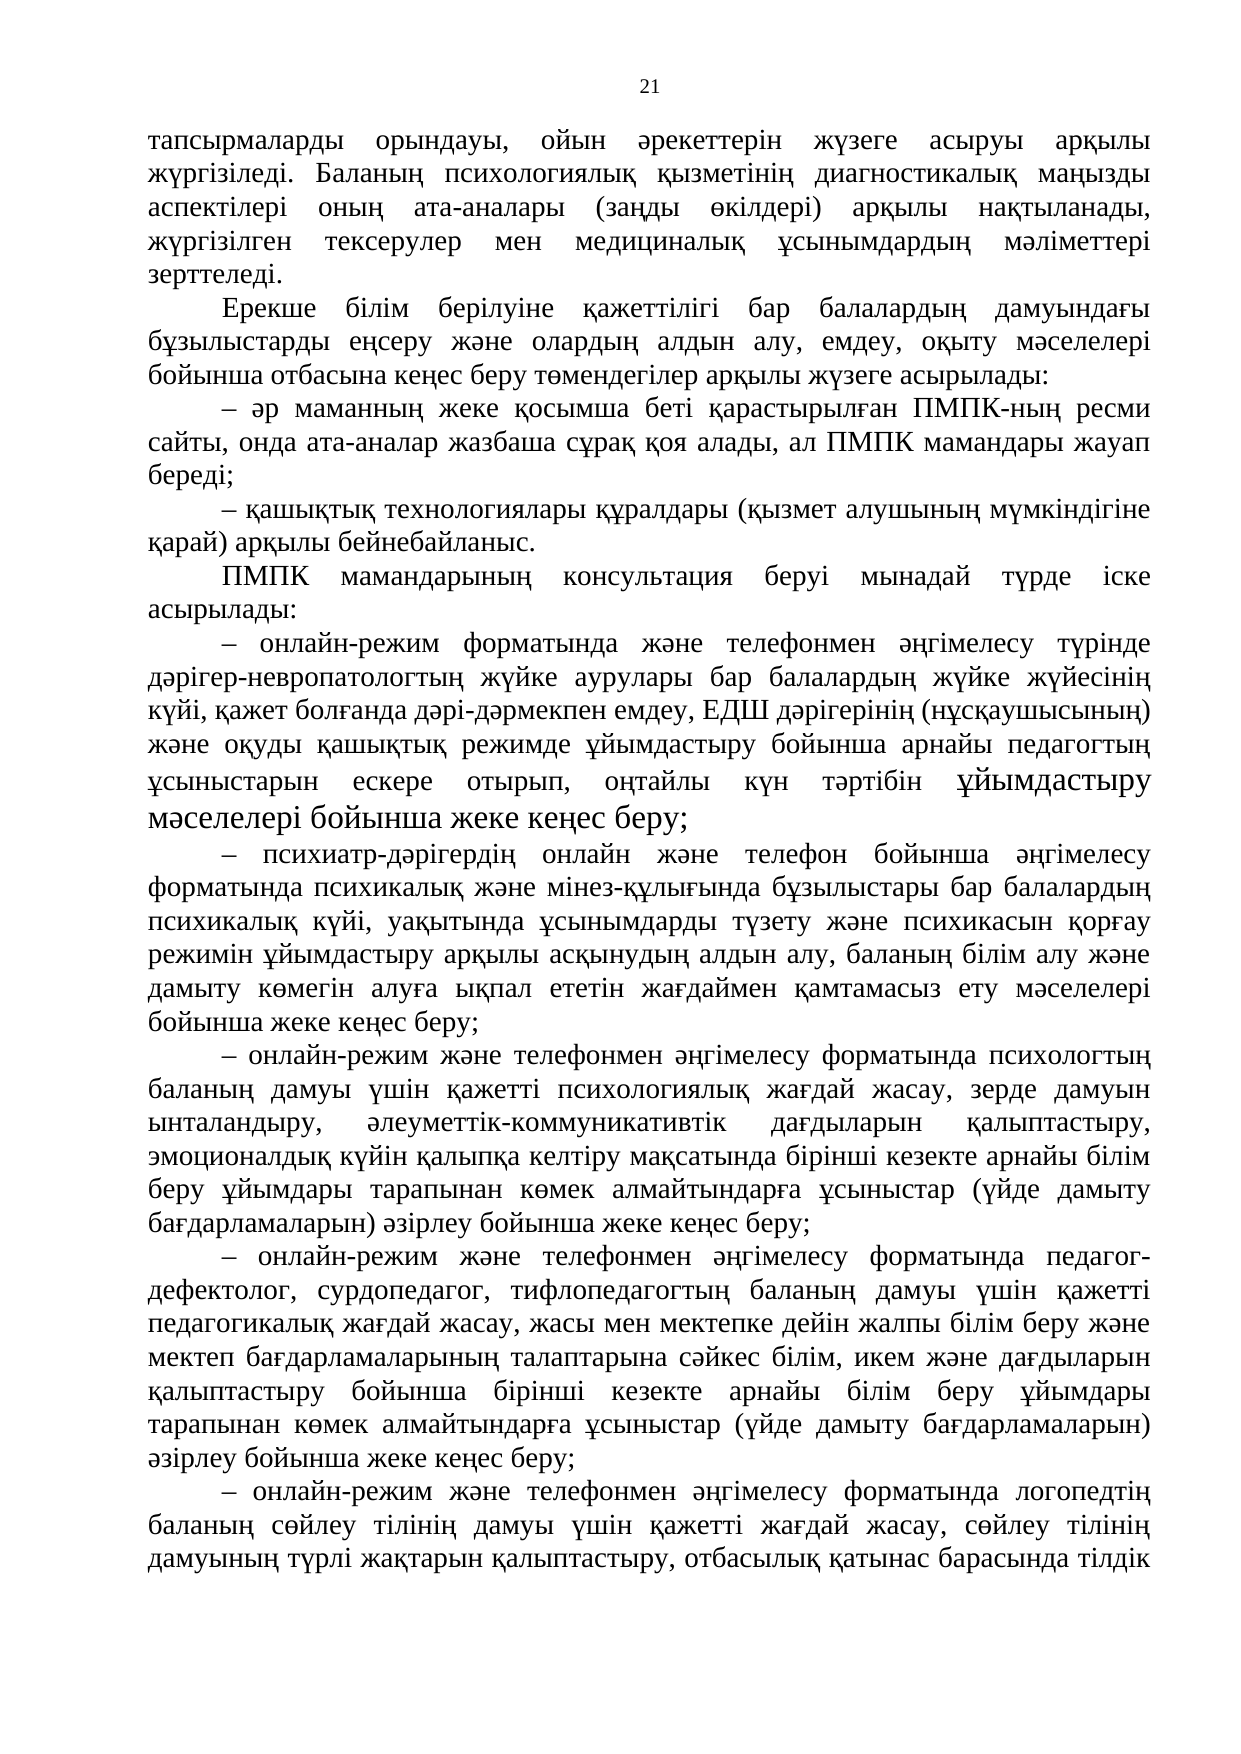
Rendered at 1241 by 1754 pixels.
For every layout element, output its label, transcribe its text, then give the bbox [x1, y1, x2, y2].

text Ерекше білім берілуіне қажеттілігі бар балалардың дамуындағы бұзылыстарды еңсеру және олардың алдын алу, емдеу, оқыту мәселелері бойынша отбасына кеңес беру төмендегілер арқылы жүзеге асырылады: [148, 290, 1152, 390]
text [148, 122, 1152, 290]
text – әр маманның жеке қосымша беті қарастырылған ПМПК-ның ресми сайты, онда ата-аналар жазбаша сұрақ қоя алады, ал ПМПК мамандары жауап береді; [148, 390, 1152, 491]
text – онлайн-режим форматында және телефонмен әңгімелесу түрінде дәрігер-невропатологтың жүйке аурулары бар балалардың жүйке жүйесінің күйі, қажет болғанда дәрі-дәрмекпен емдеу, ЕДШ дәрігерінің (нұсқаушысының) және оқуды қашықтық режимде ұйымдастыру бойынша арнайы педагогтың ұсыныстарын ескере отырып, оңтайлы күн тәртібін ұйымдастыру мәселелері бойынша жеке кеңес беру; [148, 625, 1152, 836]
text – қашықтық технологиялары құралдары (қызмет алушының мүмкіндігіне қарай) арқылы бейнебайланыс. [148, 491, 1152, 558]
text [148, 1473, 1152, 1574]
text – онлайн-режим және телефонмен әңгімелесу форматында психологтың баланың дамуы үшін қажетті психологиялық жағдай жасау, зерде дамуын ынталандыру, әлеуметтік-коммуникативтік дағдыларын қалыптастыру, эмоционалдық күйін қалыпқа келтіру мақсатында бірінші кезекте арнайы білім беру ұйымдары тарапынан көмек алмайтындарға ұсыныстар (үйде дамыту бағдарламаларын) әзірлеу бойынша жеке кеңес беру; [148, 1037, 1152, 1238]
text – психиатр-дәрігердің онлайн және телефон бойынша әңгімелесу форматында психикалық және мінез-құлығында бұзылыстары бар балалардың психикалық күйі, уақытында ұсынымдарды түзету және психикасын қорғау режимін ұйымдастыру арқылы асқынудың алдын алу, баланың білім алу және дамыту көмегін алуға ықпал ететін жағдаймен қамтамасыз ету мәселелері бойынша жеке кеңес беру; [148, 836, 1152, 1037]
text ПМПК мамандарының консультация беруі мынадай түрде іске асырылады: [148, 558, 1152, 625]
text – онлайн-режим және телефонмен әңгімелесу форматында педагог-дефектолог, сурдопедагог, тифлопедагогтың баланың дамуы үшін қажетті педагогикалық жағдай жасау, жасы мен мектепке дейін жалпы білім беру және мектеп бағдарламаларының талаптарына сәйкес білім, икем және дағдыларын қалыптастыру бойынша бірінші кезекте арнайы білім беру ұйымдары тарапынан көмек алмайтындарға ұсыныстар (үйде дамыту бағдарламаларын) әзірлеу бойынша жеке кеңес беру; [148, 1238, 1152, 1473]
